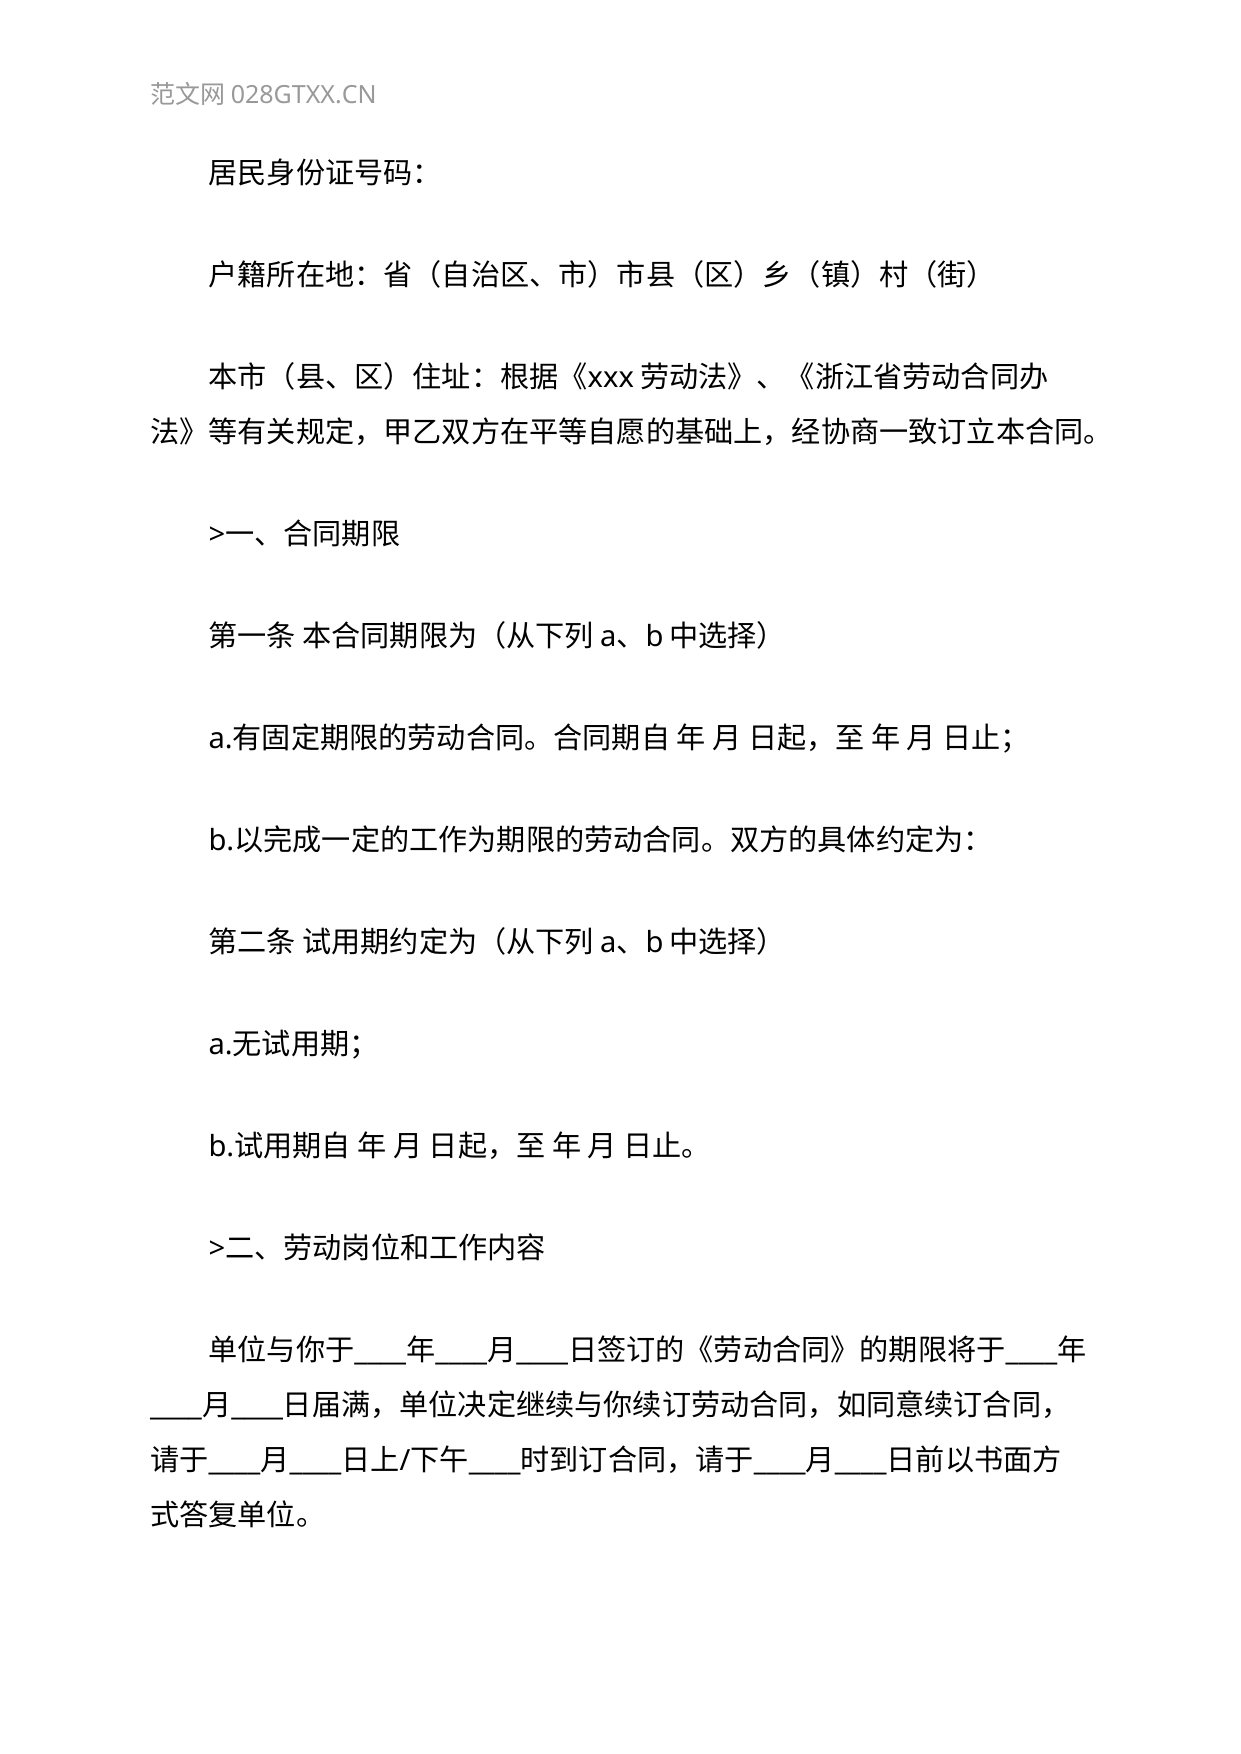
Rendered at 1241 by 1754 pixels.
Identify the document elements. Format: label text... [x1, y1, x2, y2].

text 第二条 试用期约定为（从下列a、b中选择） [150, 918, 1090, 961]
text 本市（县、区）住址：根据《xxx劳动法》、《浙江省劳动合同办法》等有关规定，甲乙双方在平等自愿的基础上，经协商一致订立本合同。 [150, 353, 1090, 451]
text >一、合同期限 [150, 510, 1090, 553]
text 第一条 本合同期限为（从下列a、b中选择） [150, 612, 1090, 655]
text b.以完成一定的工作为期限的劳动合同。双方的具体约定为： [150, 816, 1090, 859]
text a.有固定期限的劳动合同。合同期自 年 月 日起，至 年 月 日止； [150, 714, 1090, 757]
text 单位与你于____年____月____日签订的《劳动合同》的期限将于____年____月____日届满，单位决定继续与你续订劳动合同，如同意续订合同，请于____月____日上/下午____时到订合同，请于____月____日前以书面方式答复单位。 [150, 1326, 1090, 1533]
text a.无试用期； [150, 1020, 1090, 1063]
text >二、劳动岗位和工作内容 [150, 1224, 1090, 1267]
text 户籍所在地：省（自治区、市）市县（区）乡（镇）村（街） [150, 252, 1090, 294]
text b.试用期自 年 月 日起，至 年 月 日止。 [150, 1122, 1090, 1164]
text 居民身份证号码： [150, 150, 1090, 192]
